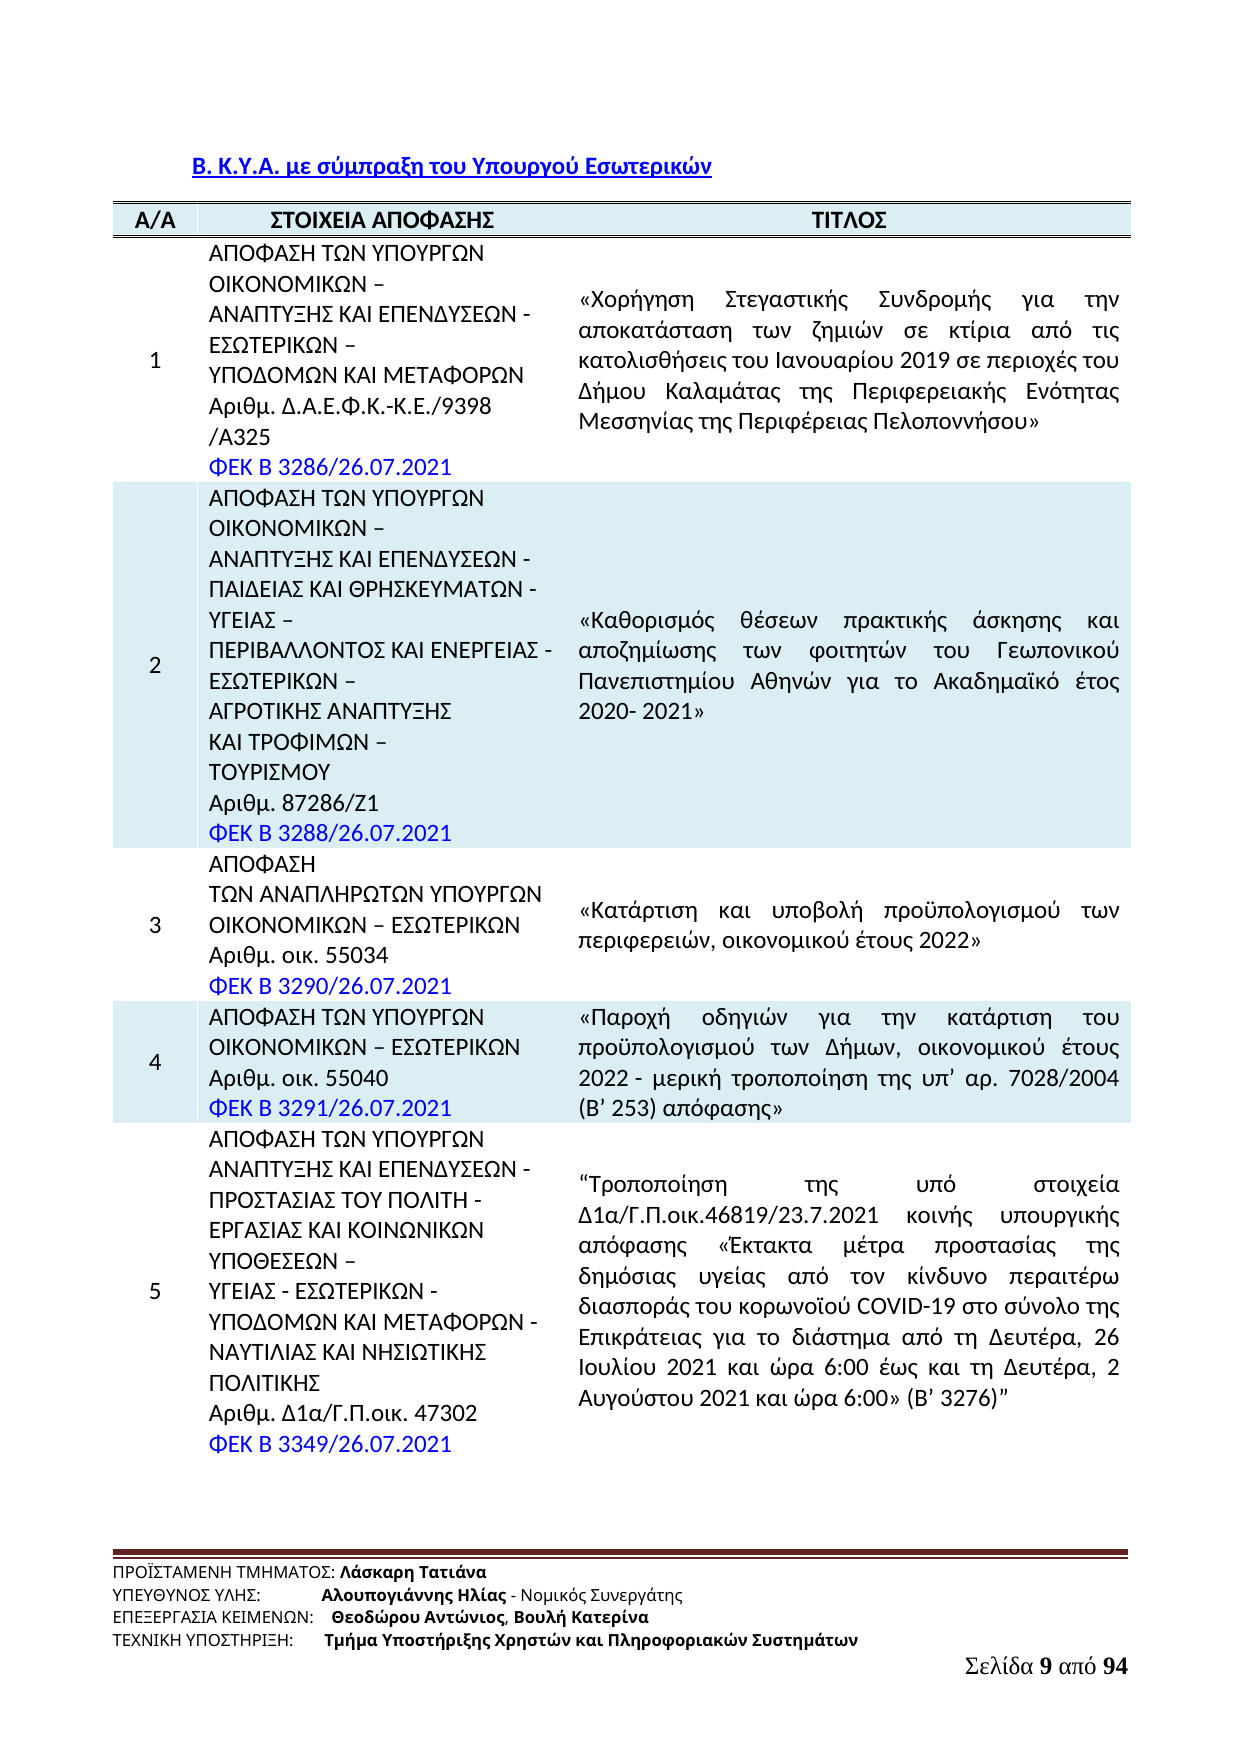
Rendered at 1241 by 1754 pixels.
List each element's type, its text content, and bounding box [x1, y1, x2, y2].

table_cell ΑΠΟΦΑΣΗ ΤΩΝ ΥΠΟΥΡΓΩΝ ΟΙΚΟΝΟΜΙΚΩΝ – ΑΝΑΠΤΥΞΗΣ ΚΑΙ ΕΠΕΝΔΥΣΕΩΝ - ΕΣΩΤΕΡΙΚΩΝ – ΥΠΟΔΟΜΩΝ ΚΑΙ ΜΕΤΑΦΟΡΩΝ Αριθμ. Δ.Α.Ε.Φ.Κ.-Κ.Ε./9398 /Α325 ΦΕΚ Β 3286/26.07.2021 [198, 238, 567, 482]
table_cell “Τροποποίηση της υπό στοιχεία Δ1α/Γ.Π.οικ.46819/23.7.2021 κοινής υπουργικής απόφασης «Έκτακτα μέτρα προστασίας της δημόσιας υγείας από τον κίνδυνο περαιτέρω διασποράς του κορωνοϊού COVID-19 στο σύνολο της Επικράτειας για το διάστημα από τη Δευτέρα, 26 Ιουλίου 2021 και ώρα 6:00 έως και τη Δευτέρα, 2 Αυγούστου 2021 και ώρα 6:00» (Β’ 3276)” [567, 1123, 1131, 1458]
table_cell 5 [113, 1123, 197, 1458]
table_cell «Παροχή οδηγιών για την κατάρτιση του προϋπολογισμού των Δήμων, οικονομικού έτους 2022 - μερική τροποποίηση της υπ’ αρ. 7028/2004 (Β’ 253) απόφασης» [567, 1001, 1131, 1123]
table_cell 3 [113, 848, 197, 1001]
table_header ΣΤΟΙΧΕΙΑ ΑΠΟΦΑΣΗΣ [198, 204, 567, 234]
table_cell ΑΠΟΦΑΣΗ ΤΩΝ ΥΠΟΥΡΓΩΝ ΟΙΚΟΝΟΜΙΚΩΝ – ΕΣΩΤΕΡΙΚΩΝ Αριθμ. οικ. 55040 ΦΕΚ Β 3291/26.07.2021 [198, 1001, 567, 1123]
table_cell ΑΠΟΦΑΣΗ ΤΩΝ ΥΠΟΥΡΓΩΝ ΑΝΑΠΤΥΞΗΣ ΚΑΙ ΕΠΕΝΔΥΣΕΩΝ - ΠΡΟΣΤΑΣΙΑΣ ΤΟΥ ΠΟΛΙΤΗ - ΕΡΓΑΣΙΑΣ ΚΑΙ ΚΟΙΝΩΝΙΚΩΝ ΥΠΟΘΕΣΕΩΝ – ΥΓΕΙΑΣ - ΕΣΩΤΕΡΙΚΩΝ - ΥΠΟΔΟΜΩΝ ΚΑΙ ΜΕΤΑΦΟΡΩΝ - ΝΑΥΤΙΛΙΑΣ ΚΑΙ ΝΗΣΙΩΤΙΚΗΣ ΠΟΛΙΤΙΚΗΣ Αριθμ. Δ1α/Γ.Π.οικ. 47302 ΦΕΚ Β 3349/26.07.2021 [198, 1123, 567, 1458]
table_header A/A [113, 204, 197, 234]
table_cell 1 [113, 238, 197, 482]
table_cell 2 [113, 482, 197, 848]
table_cell «Καθορισμός θέσεων πρακτικής άσκησης και αποζημίωσης των φοιτητών του Γεωπονικού Πανεπιστημίου Αθηνών για το Ακαδημαϊκό έτος 2020- 2021» [567, 482, 1131, 848]
subtitle Β. Κ.Υ.Α. με σύμπραξη του Υπουργού Εσωτερικών [112, 150, 1090, 181]
table_cell ΑΠΟΦΑΣΗ ΤΩΝ ΑΝΑΠΛΗΡΩΤΩΝ ΥΠΟΥΡΓΩΝ ΟΙΚΟΝΟΜΙΚΩΝ – ΕΣΩΤΕΡΙΚΩΝ Αριθμ. οικ. 55034 ΦΕΚ Β 3290/26.07.2021 [198, 848, 567, 1001]
table_cell «Χορήγηση Στεγαστικής Συνδρομής για την αποκατάσταση των ζημιών σε κτίρια από τις κατολισθήσεις του Ιανουαρίου 2019 σε περιοχές του Δήμου Καλαμάτας της Περιφερειακής Ενότητας Μεσσηνίας της Περιφέρειας Πελοποννήσου» [567, 238, 1131, 482]
table_header ΤΙΤΛΟΣ [567, 204, 1131, 234]
table_cell «Κατάρτιση και υποβολή προϋπολογισμού των περιφερειών, οικονομικού έτους 2022» [567, 848, 1131, 1001]
table_cell 4 [113, 1001, 197, 1123]
table_cell ΑΠΟΦΑΣΗ ΤΩΝ ΥΠΟΥΡΓΩΝ ΟΙΚΟΝΟΜΙΚΩΝ – ΑΝΑΠΤΥΞΗΣ ΚΑΙ ΕΠΕΝΔΥΣΕΩΝ - ΠΑΙΔΕΙΑΣ ΚΑΙ ΘΡΗΣΚΕΥΜΑΤΩΝ - ΥΓΕΙΑΣ – ΠΕΡΙΒΑΛΛΟΝΤΟΣ ΚΑΙ ΕΝΕΡΓΕΙΑΣ - ΕΣΩΤΕΡΙΚΩΝ – ΑΓΡΟΤΙΚΗΣ ΑΝΑΠΤΥΞΗΣ ΚΑΙ ΤΡΟΦΙΜΩΝ – ΤΟΥΡΙΣΜΟΥ Αριθμ. 87286/Z1 ΦΕΚ Β 3288/26.07.2021 [198, 482, 567, 848]
